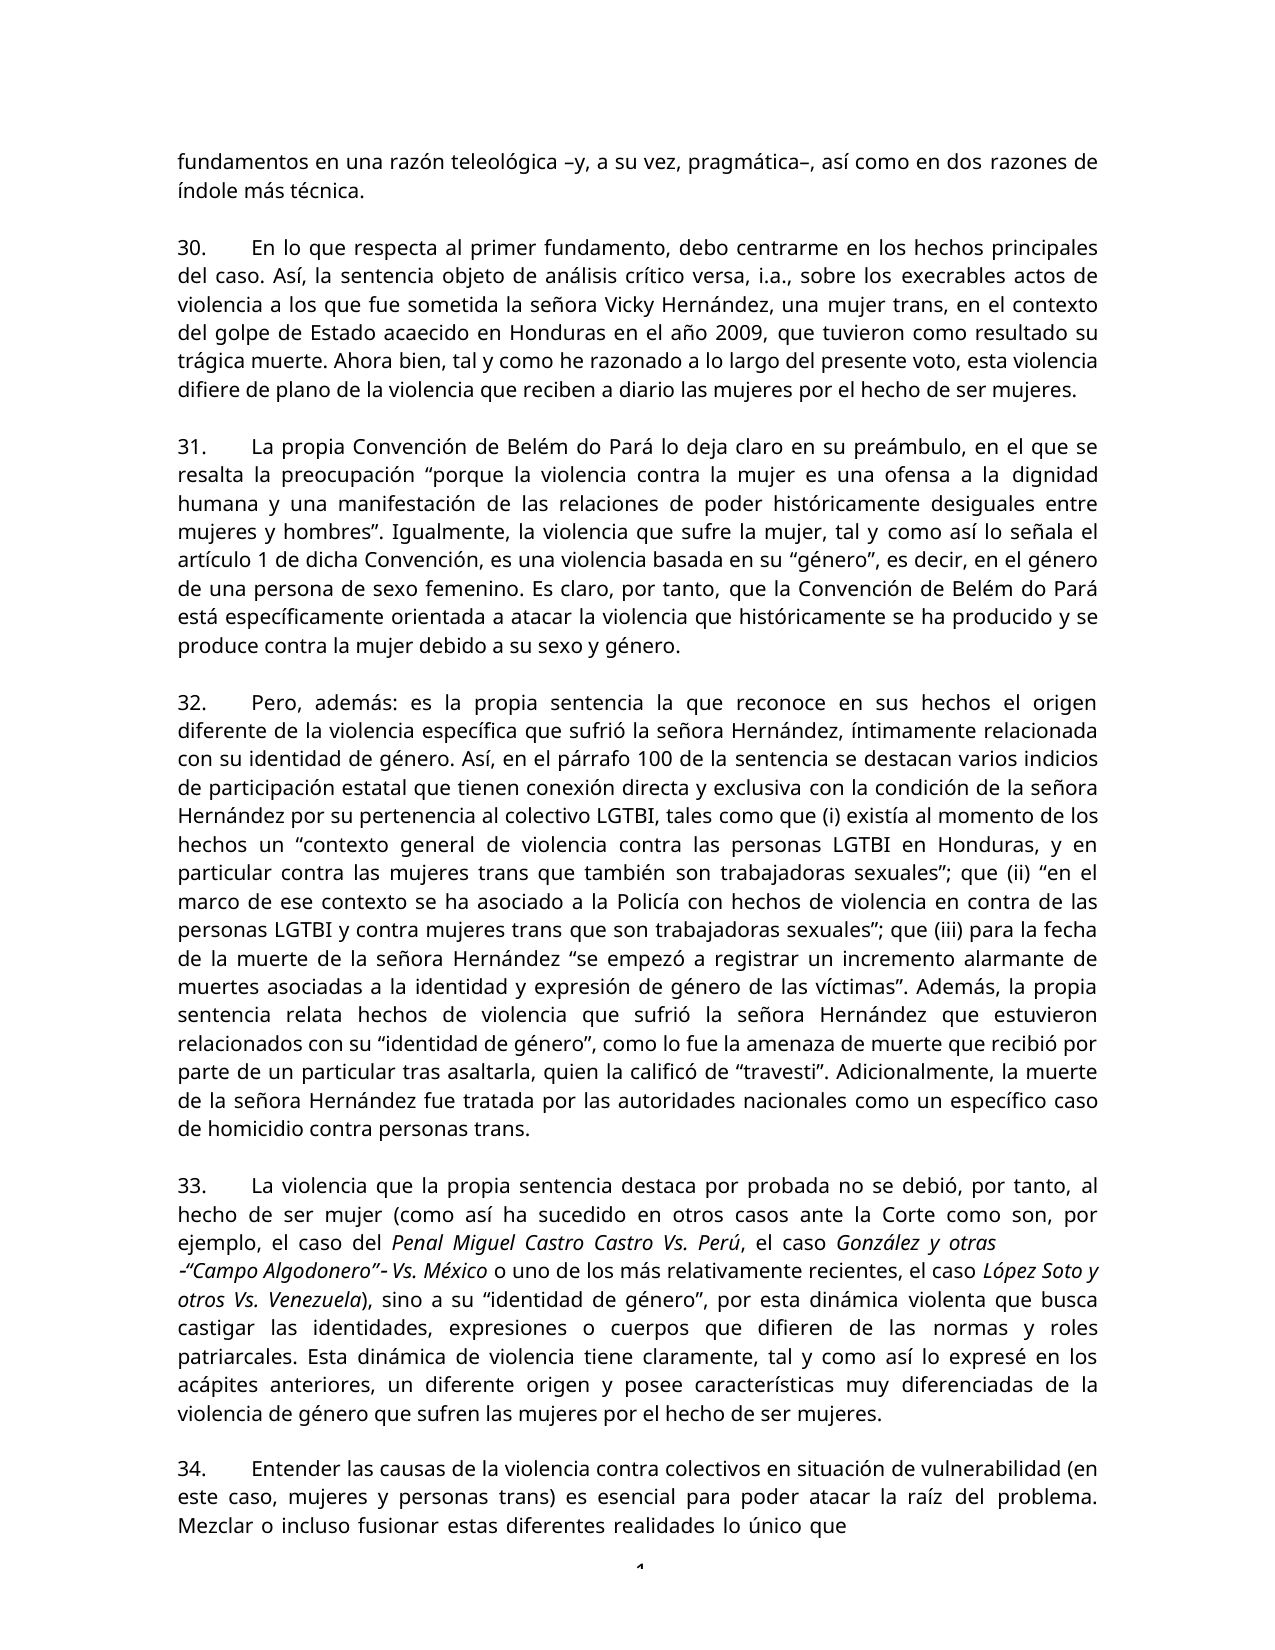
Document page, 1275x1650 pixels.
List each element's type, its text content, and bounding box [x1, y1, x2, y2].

list La propia Convención de Belém do Pará lo deja claro en su preámbulo, en el que se resalta la preocupación “porque la violencia contra la mujer es una ofensa a la dignidad humana y una manifestación de las relaciones de poder históricamente desiguales entre mujeres y hombres”. Igualmente, la violencia que sufre la mujer, tal y como así lo señala el artículo 1 de dicha Convención, es una violencia basada en su “género”, es decir, en el género de una persona de sexo femenino. Es claro, por tanto, que la Convención de Belém do Pará está específicamente orientada a atacar la violencia que históricamente se ha producido y se produce contra la mujer debido a su sexo y género. [177, 432, 1098, 659]
list Pero, además: es la propia sentencia la que reconoce en sus hechos el origen diferente de la violencia específica que sufrió la señora Hernández, íntimamente relacionada con su identidad de género. Así, en el párrafo 100 de la sentencia se destacan varios indicios de participación estatal que tienen conexión directa y exclusiva con la condición de la señora Hernández por su pertenencia al colectivo LGTBI, tales como que (i) existía al momento de los hechos un “contexto general de violencia contra las personas LGTBI en Honduras, y en particular contra las mujeres trans que también son trabajadoras sexuales”; que (ii) “en el marco de ese contexto se ha asociado a la Policía con hechos de violencia en contra de las personas LGTBI y contra mujeres trans que son trabajadoras sexuales”; que (iii) para la fecha de la muerte de la señora Hernández “se empezó a registrar un incremento alarmante de muertes asociadas a la identidad y expresión de género de las víctimas”. Además, la propia sentencia relata hechos de violencia que sufrió la señora Hernández que estuvieron relacionados con su “identidad de género”, como lo fue la amenaza de muerte que recibió por parte de un particular tras asaltarla, quien la calificó de “travesti”. Adicionalmente, la muerte de la señora Hernández fue tratada por las autoridades nacionales como un específico caso de homicidio contra personas trans. [177, 688, 1098, 1143]
list Entender las causas de la violencia contra colectivos en situación de vulnerabilidad (en este caso, mujeres y personas trans) es esencial para poder atacar la raíz del problema. Mezclar o incluso fusionar estas diferentes realidades lo único que [177, 1454, 1098, 1539]
text “Campo Algodonero” Vs. México o uno de los más relativamente recientes, el caso López Soto y otros Vs. Venezuela), sino a su “identidad de género”, por esta dinámica violenta que busca castigar las identidades, expresiones o cuerpos que difieren de las normas y roles patriarcales. Esta dinámica de violencia tiene claramente, tal y como así lo expresé en los acápites anteriores, un diferente origen y posee características muy diferenciadas de la violencia de género que sufren las mujeres por el hecho de ser mujeres. [177, 1257, 1098, 1427]
list En lo que respecta al primer fundamento, debo centrarme en los hechos principales del caso. Así, la sentencia objeto de análisis crítico versa, i.a., sobre los execrables actos de violencia a los que fue sometida la señora Vicky Hernández, una mujer trans, en el contexto del golpe de Estado acaecido en Honduras en el año 2009, que tuvieron como resultado su trágica muerte. Ahora bien, tal y como he razonado a lo largo del presente voto, esta violencia difiere de plano de la violencia que reciben a diario las mujeres por el hecho de ser mujeres. [177, 233, 1098, 403]
list La violencia que la propia sentencia destaca por probada no se debió, por tanto, al hecho de ser mujer (como así ha sucedido en otros casos ante la Corte como son, por ejemplo, el caso del Penal Miguel Castro Castro Vs. Perú, el caso González y otras [177, 1171, 1098, 1257]
text fundamentos en una razón teleológica –y, a su vez, pragmática–, así como en dos razones de índole más técnica. [177, 147, 1098, 204]
